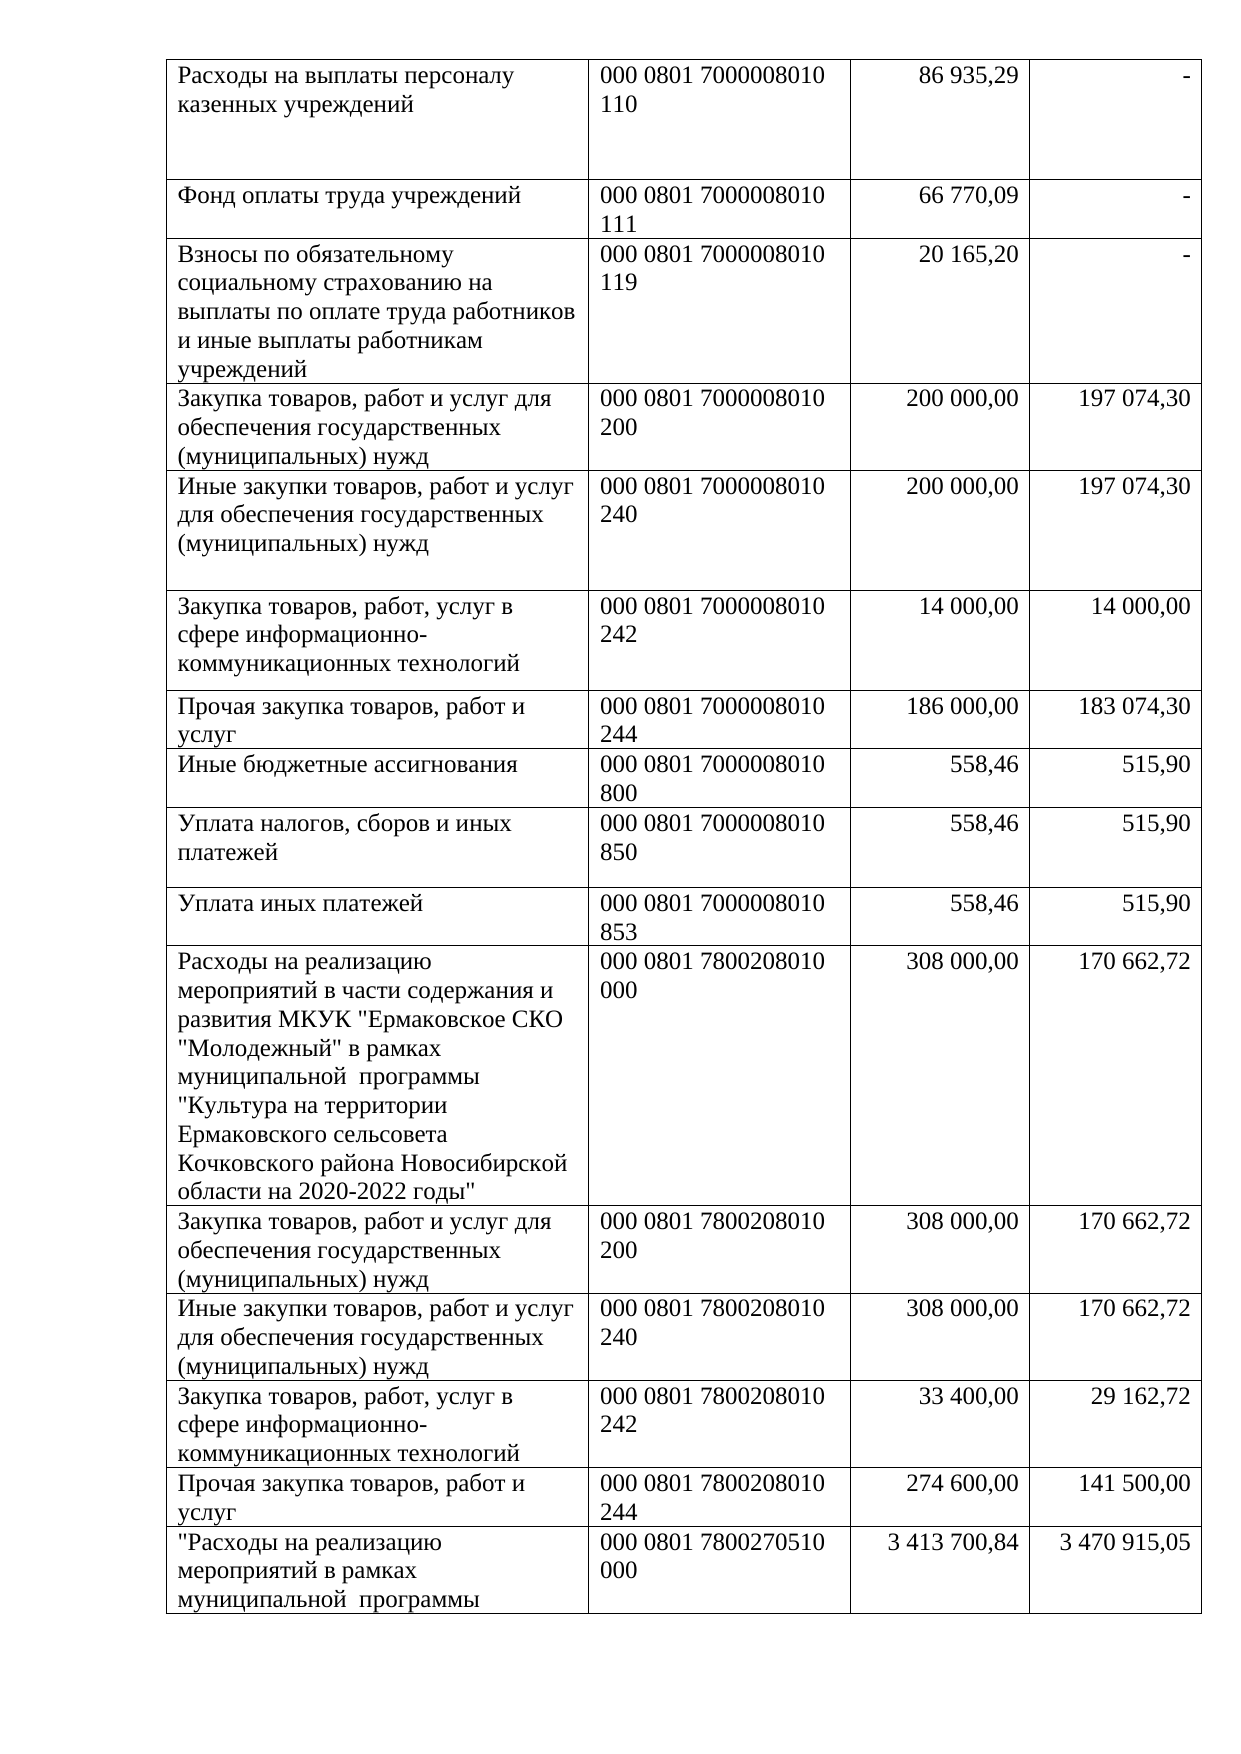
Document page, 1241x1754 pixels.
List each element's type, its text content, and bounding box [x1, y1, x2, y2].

table_cell Закупка товаров, работ, услуг в сфере информационно-коммуникационных технологий [167, 1381, 588, 1467]
table_cell 186 000,00 [851, 691, 1029, 748]
table_cell 000 0801 7000008010 244 [589, 691, 850, 748]
table_cell 558,46 [851, 749, 1029, 807]
table_cell 170 662,72 [1030, 946, 1201, 1205]
table_cell 308 000,00 [851, 1206, 1029, 1292]
table_cell 3 470 915,05 [1030, 1527, 1201, 1613]
table_cell 000 0801 7000008010 850 [589, 808, 850, 887]
table_cell 197 074,30 [1030, 384, 1201, 470]
table_cell 308 000,00 [851, 946, 1029, 1205]
table_cell Уплата налогов, сборов и иных платежей [167, 808, 588, 887]
table_cell 000 0801 7000008010 200 [589, 384, 850, 470]
table_cell Закупка товаров, работ, услуг в сфере информационно-коммуникационных технологий [167, 591, 588, 690]
table_cell 183 074,30 [1030, 691, 1201, 748]
table_cell 000 0801 7000008010 110 [589, 60, 850, 179]
table_cell 141 500,00 [1030, 1468, 1201, 1526]
table_cell Закупка товаров, работ и услуг для обеспечения государственных (муниципальных) нужд [167, 1206, 588, 1292]
table_cell Прочая закупка товаров, работ и услуг [167, 1468, 588, 1526]
table_cell Иные закупки товаров, работ и услуг для обеспечения государственных (муниципальных) нужд [167, 1294, 588, 1380]
table_cell Уплата иных платежей [167, 888, 588, 945]
table_cell 515,90 [1030, 888, 1201, 945]
table_cell 000 0801 7800208010 242 [589, 1381, 850, 1467]
table_cell 000 0801 7000008010 240 [589, 471, 850, 590]
table_cell Иные бюджетные ассигнования [167, 749, 588, 807]
table_cell - [1030, 180, 1201, 238]
table_cell 14 000,00 [851, 591, 1029, 690]
table_cell 515,90 [1030, 808, 1201, 887]
table_cell 000 0801 7800208010 200 [589, 1206, 850, 1292]
table_cell 000 0801 7000008010 111 [589, 180, 850, 238]
table_cell Расходы на реализацию мероприятий в части содержания и развития МКУК "Ермаковское СКО "Молодежный" в рамках муниципальной программы "Культура на территории Ермаковского сельсовета Кочковского района Новосибирской области на 2020-2022 годы" [167, 946, 588, 1205]
table_cell 20 165,20 [851, 239, 1029, 382]
table_cell 515,90 [1030, 749, 1201, 807]
table_cell Фонд оплаты труда учреждений [167, 180, 588, 238]
table_cell 000 0801 7800208010 000 [589, 946, 850, 1205]
table_cell Взносы по обязательному социальному страхованию на выплаты по оплате труда работников и иные выплаты работникам учреждений [167, 239, 588, 382]
table_cell 274 600,00 [851, 1468, 1029, 1526]
table_cell Иные закупки товаров, работ и услуг для обеспечения государственных (муниципальных) нужд [167, 471, 588, 590]
table_cell - [1030, 60, 1201, 179]
table_cell 000 0801 7000008010 853 [589, 888, 850, 945]
table_cell 170 662,72 [1030, 1206, 1201, 1292]
table_cell Прочая закупка товаров, работ и услуг [167, 691, 588, 748]
table_cell 170 662,72 [1030, 1294, 1201, 1380]
table_cell 200 000,00 [851, 471, 1029, 590]
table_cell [167, 1527, 588, 1613]
table_cell Закупка товаров, работ и услуг для обеспечения государственных (муниципальных) нужд [167, 384, 588, 470]
table_cell Расходы на выплаты персоналу казенных учреждений [167, 60, 588, 179]
table_cell 200 000,00 [851, 384, 1029, 470]
table_cell 14 000,00 [1030, 591, 1201, 690]
table_cell 558,46 [851, 888, 1029, 945]
table_cell 000 0801 7800208010 244 [589, 1468, 850, 1526]
table_cell 29 162,72 [1030, 1381, 1201, 1467]
table_cell 000 0801 7800208010 240 [589, 1294, 850, 1380]
table_cell - [1030, 239, 1201, 382]
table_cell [589, 1527, 850, 1613]
table_cell 000 0801 7000008010 119 [589, 239, 850, 382]
table_cell 000 0801 7000008010 242 [589, 591, 850, 690]
table_cell 86 935,29 [851, 60, 1029, 179]
table_cell 197 074,30 [1030, 471, 1201, 590]
table_cell 000 0801 7000008010 800 [589, 749, 850, 807]
table_cell 33 400,00 [851, 1381, 1029, 1467]
table_cell 66 770,09 [851, 180, 1029, 238]
table_cell 308 000,00 [851, 1294, 1029, 1380]
table_cell 3 413 700,84 [851, 1527, 1029, 1613]
table_cell 558,46 [851, 808, 1029, 887]
